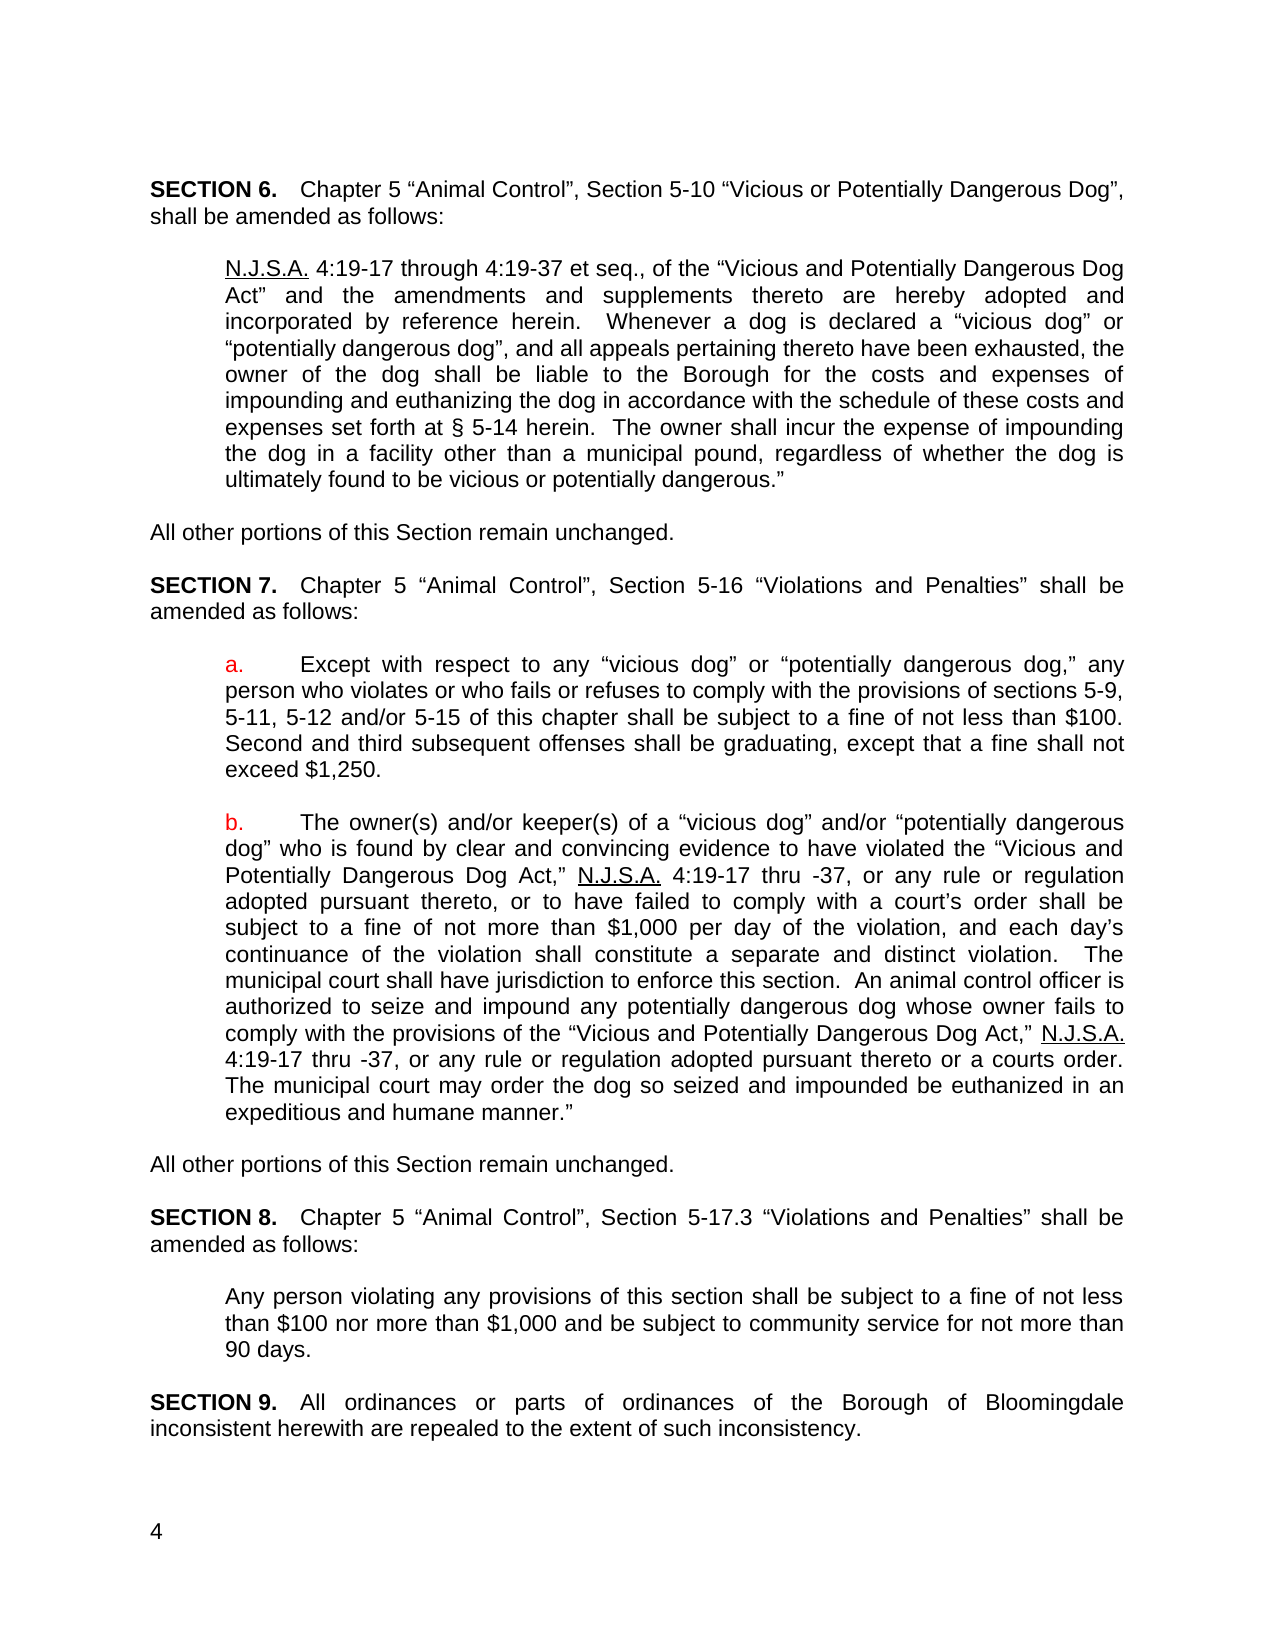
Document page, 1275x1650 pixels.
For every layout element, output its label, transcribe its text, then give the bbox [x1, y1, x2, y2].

text All other portions of this Section remain unchanged. [150, 1151, 1125, 1178]
text SECTION 9. All ordinances or parts of ordinances of the Borough of Bloomingdale inconsistent herewith are repealed to the extent of such inconsistency. [150, 1389, 1125, 1441]
list The owner(s) and/or keeper(s) of a “vicious dog” and/or “potentially dangerous dog” who is found by clear and convincing evidence to have violated the “Vicious and Potentially Dangerous Dog Act,” N.J.S.A. 4:19-17 thru -37, or any rule or regulation adopted pursuant thereto, or to have failed to comply with a court’s order shall be subject to a fine of not more than $1,000 per day of the violation, and each day’s continuance of the violation shall constitute a separate and distinct violation. The municipal court shall have jurisdiction to enforce this section. An animal control officer is authorized to seize and impound any potentially dangerous dog whose owner fails to comply with the provisions of the “Vicious and Potentially Dangerous Dog Act,” N.J.S.A. 4:19-17 thru -37, or any rule or regulation adopted pursuant thereto or a courts order. The municipal court may order the dog so seized and impounded be euthanized in an expeditious and humane manner.” [225, 809, 1125, 1125]
text SECTION 7. Chapter 5 “Animal Control”, Section 5-16 “Violations and Penalties” shall be amended as follows: [150, 572, 1125, 624]
text SECTION 6. Chapter 5 “Animal Control”, Section 5-10 “Vicious or Potentially Dangerous Dog”, shall be amended as follows: [150, 176, 1125, 229]
text Any person violating any provisions of this section shall be subject to a fine of not less than $100 nor more than $1,000 and be subject to community service for not more than 90 days. [225, 1283, 1125, 1362]
text All other portions of this Section remain unchanged. [150, 519, 1125, 545]
list Except with respect to any “vicious dog” or “potentially dangerous dog,” any person who violates or who fails or refuses to comply with the provisions of sections 5-9, 5-11, 5-12 and/or 5-15 of this chapter shall be subject to a fine of not less than $100. Second and third subsequent offenses shall be graduating, except that a fine shall not exceed $1,250. [225, 651, 1125, 782]
text SECTION 8. Chapter 5 “Animal Control”, Section 5-17.3 “Violations and Penalties” shall be amended as follows: [150, 1204, 1125, 1257]
text N.J.S.A. 4:19-17 through 4:19-37 et seq., of the “Vicious and Potentially Dangerous Dog Act” and the amendments and supplements thereto are hereby adopted and incorporated by reference herein. Whenever a dog is declared a “vicious dog” or “potentially dangerous dog”, and all appeals pertaining thereto have been exhausted, the owner of the dog shall be liable to the Borough for the costs and expenses of impounding and euthanizing the dog in accordance with the schedule of these costs and expenses set forth at § 5-14 herein. The owner shall incur the expense of impounding the dog in a facility other than a municipal pound, regardless of whether the dog is ultimately found to be vicious or potentially dangerous.” [225, 255, 1125, 493]
